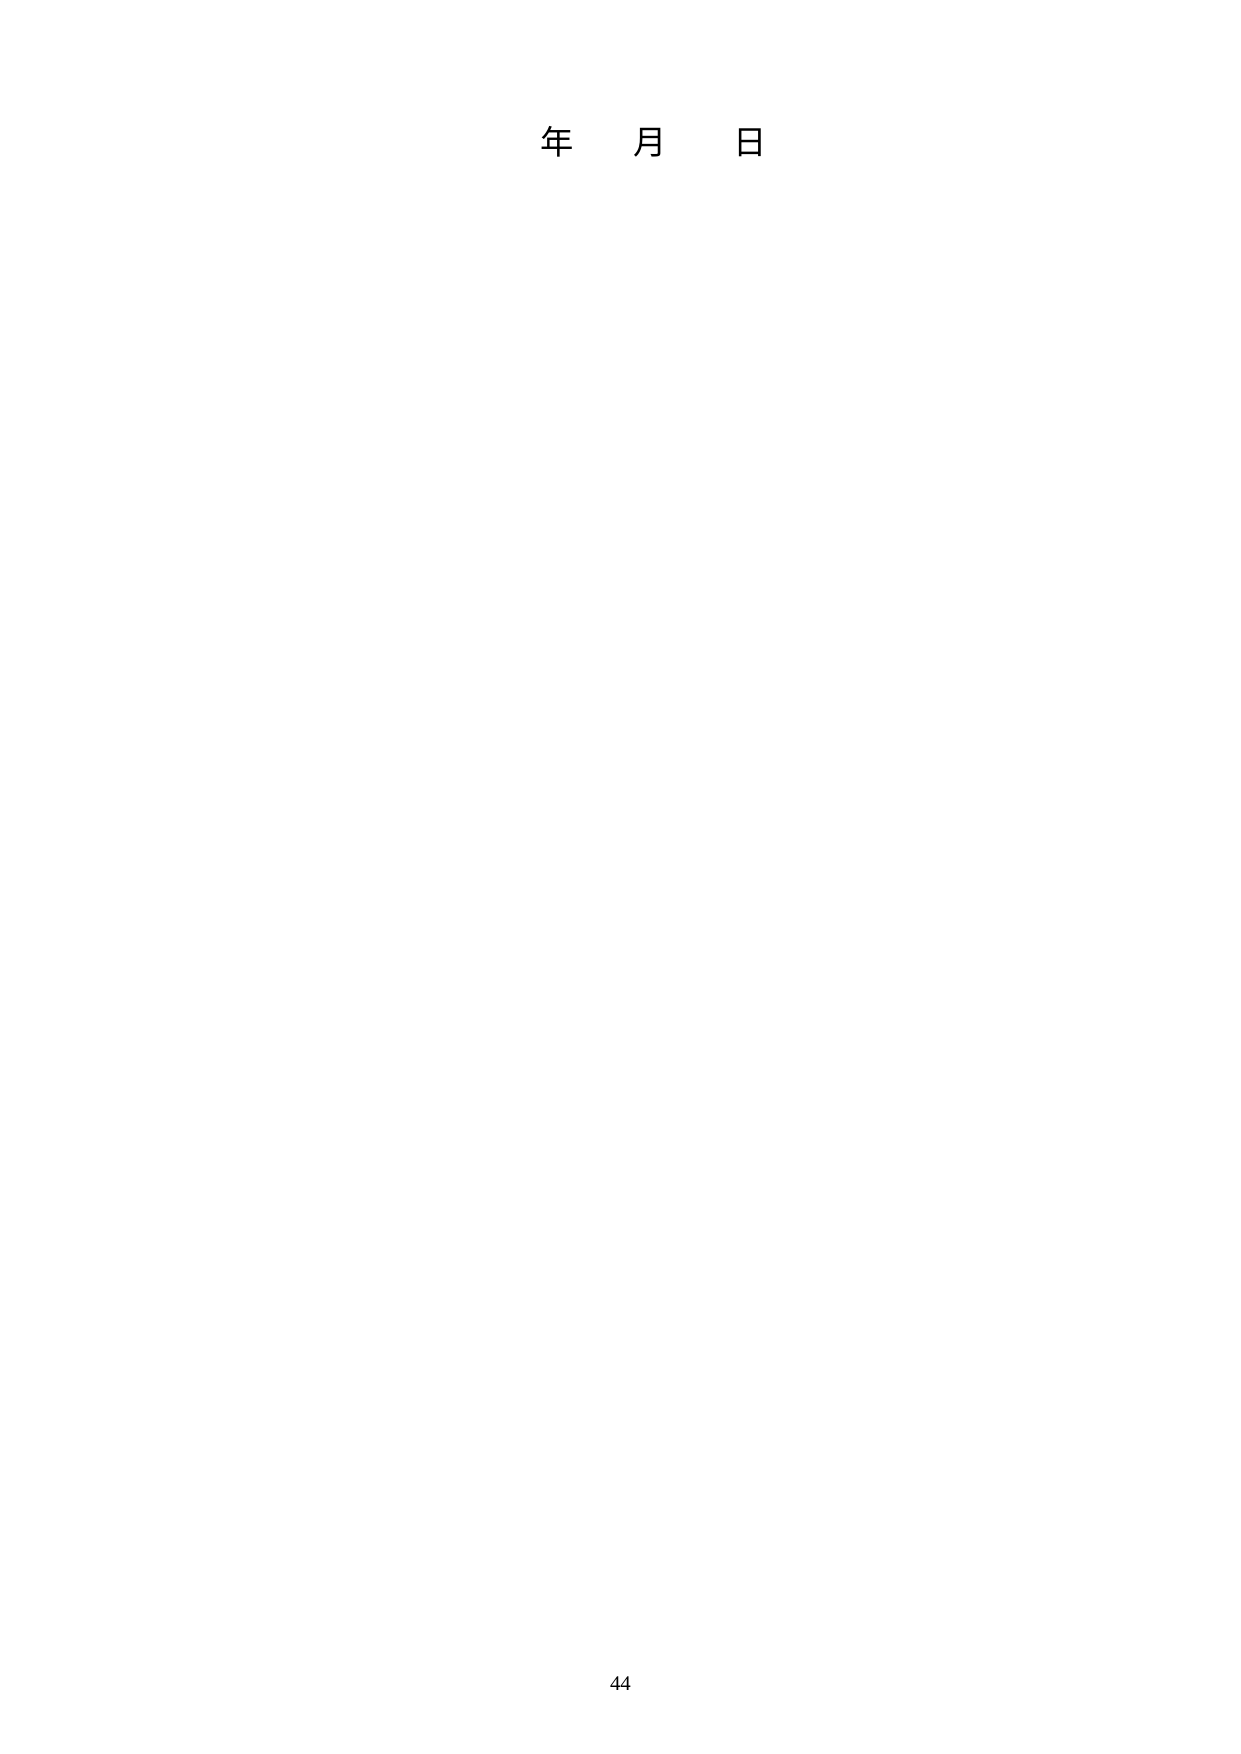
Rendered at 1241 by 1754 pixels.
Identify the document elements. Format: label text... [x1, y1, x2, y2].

text 年 月 日 [118, 118, 1122, 164]
